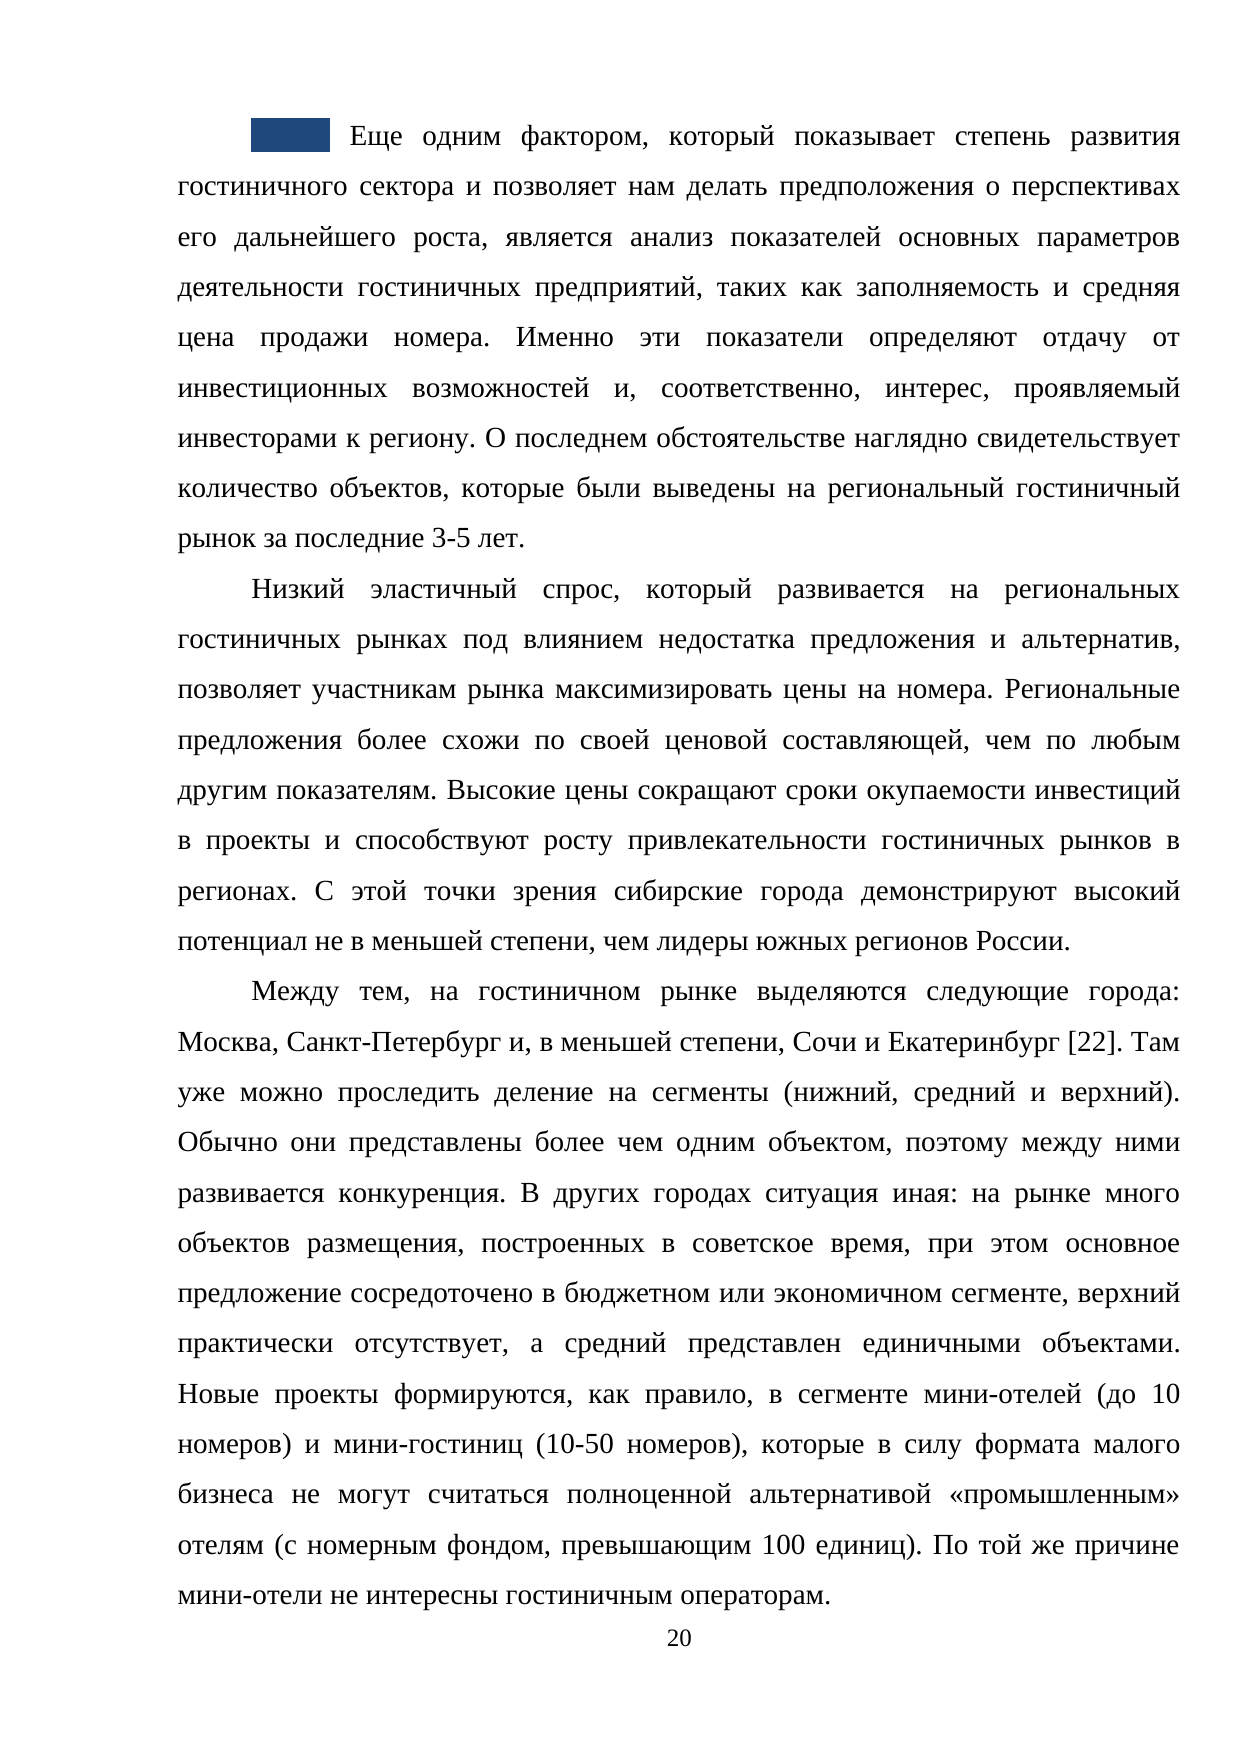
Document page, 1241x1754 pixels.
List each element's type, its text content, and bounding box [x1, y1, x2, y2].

text Еще одним фактором, который показывает степень развития гостиничного сектора и позволяет нам делать предположения о перспективах его дальнейшего роста, является анализ показателей основных параметров деятельности гостиничных предприятий, таких как заполняемость и средняя цена продажи номера. Именно эти показатели определяют отдачу от инвестиционных возможностей и, соответственно, интерес, проявляемый инвесторами к региону. О последнем обстоятельстве наглядно свидетельствует количество объектов, которые были выведены на региональный гостиничный рынок за последние 3-5 лет. [177, 118, 1181, 554]
text Низкий эластичный спрос, который развивается на региональных гостиничных рынках под влиянием недостатка предложения и альтернатив, позволяет участникам рынка максимизировать цены на номера. Региональные предложения более схожи по своей ценовой составляющей, чем по любым другим показателям. Высокие цены сокращают сроки окупаемости инвестиций в проекты и способствуют росту привлекательности гостиничных рынков в регионах. С этой точки зрения сибирские города демонстрируют высокий потенциал не в меньшей степени, чем лидеры южных регионов России. [177, 571, 1181, 957]
text Между тем, на гостиничном рынке выделяются следующие города: Москва, Санкт-Петербург и, в меньшей степени, Сочи и Екатеринбург [22]. Там уже можно проследить деление на сегменты (нижний, средний и верхний). Обычно они представлены более чем одним объектом, поэтому между ними развивается конкуренция. В других городах ситуация иная: на рынке много объектов размещения, построенных в советское время, при этом основное предложение сосредоточено в бюджетном или экономичном сегменте, верхний практически отсутствует, а средний представлен единичными объектами. Новые проекты формируются, как правило, в сегменте мини-отелей (до 10 номеров) и мини-гостиниц (10-50 номеров), которые в силу формата малого бизнеса не могут считаться полноценной альтернативой «промышленным» отелям (с номерным фондом, превышающим 100 единиц). По той же причине мини-отели не интересны гостиничным операторам. [177, 973, 1181, 1611]
